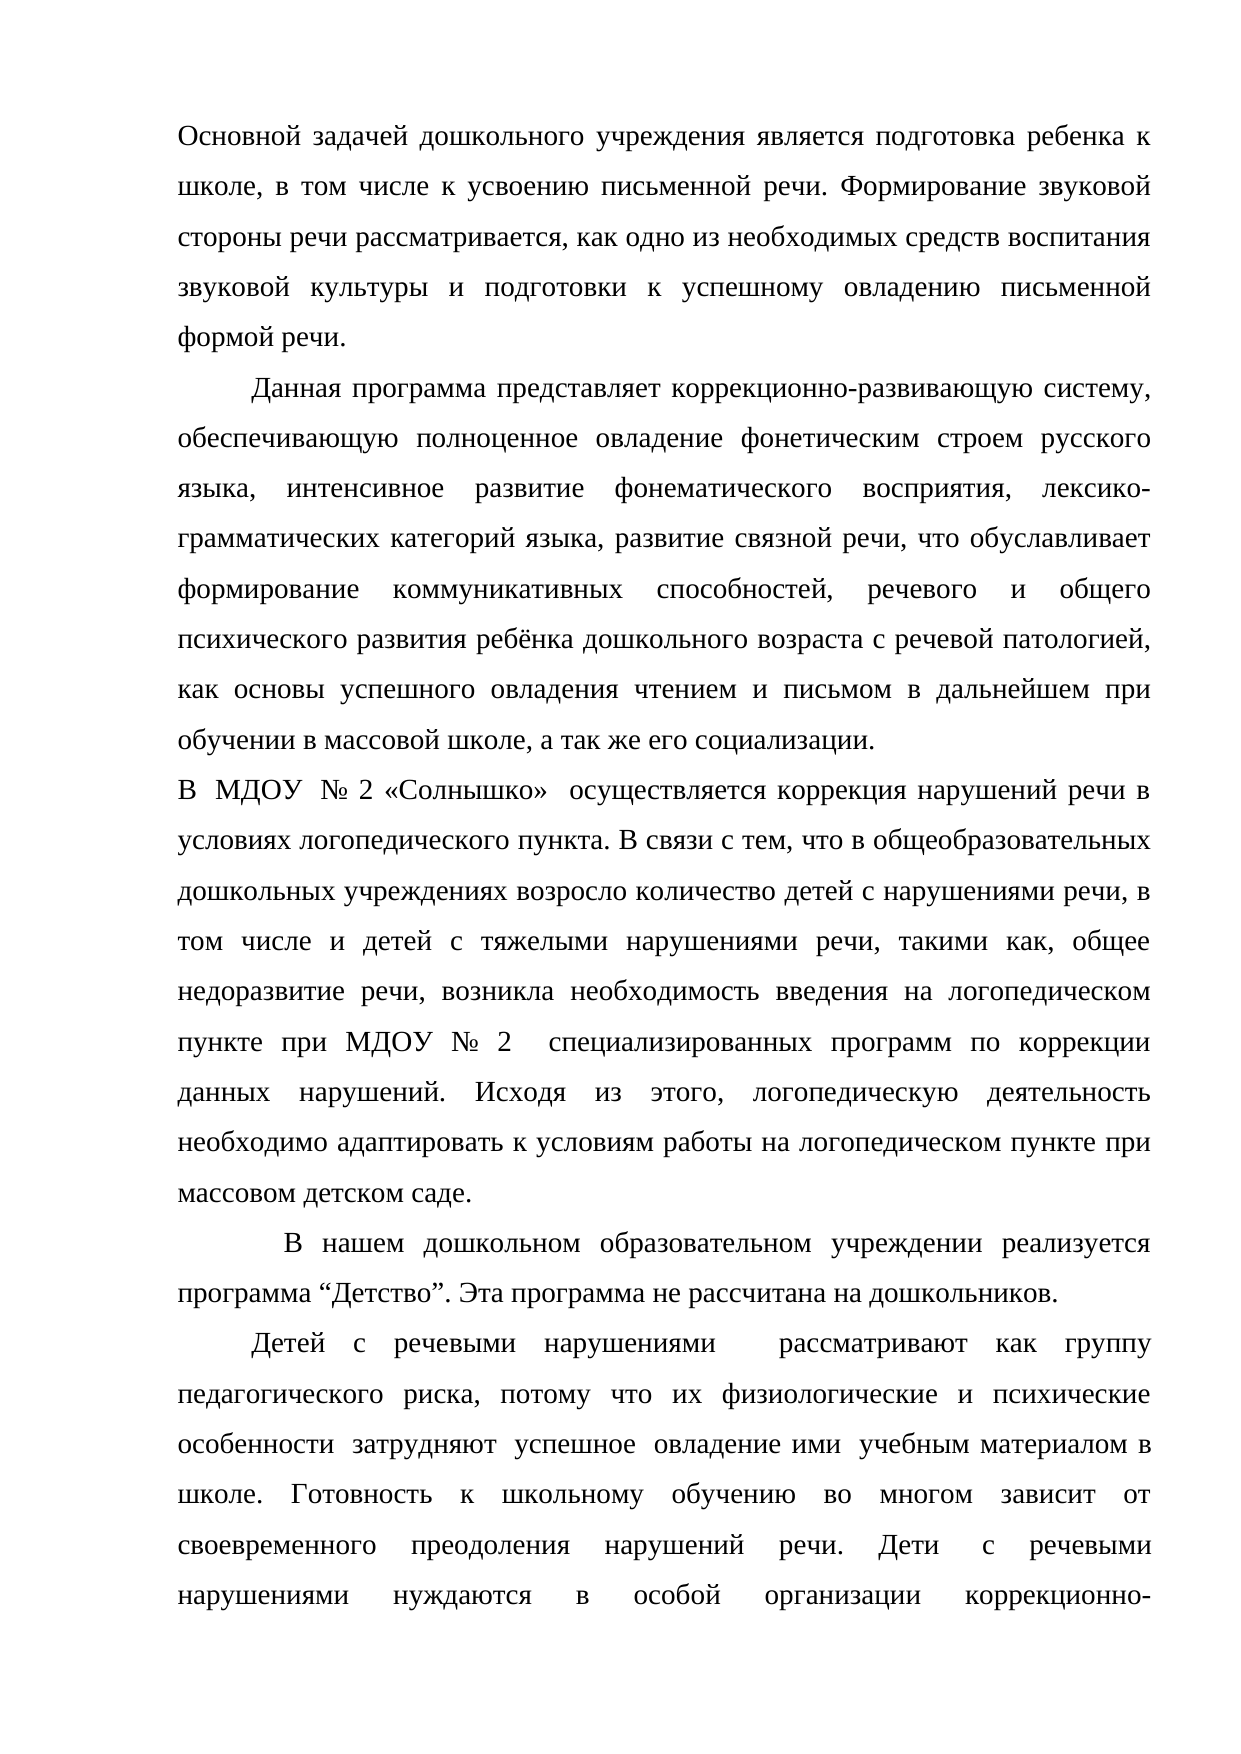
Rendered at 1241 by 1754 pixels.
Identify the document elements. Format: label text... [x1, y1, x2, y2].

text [177, 1326, 1152, 1611]
text Основной задачей дошкольного учреждения является подготовка ребенка к школе, в том числе к усвоению письменной речи. Формирование звуковой стороны речи рассматривается, как одно из необходимых средств воспитания звуковой культуры и подготовки к успешному овладению письменной формой речи. [177, 118, 1152, 353]
text Данная программа представляет коррекционно-развивающую систему, обеспечивающую полноценное овладение фонетическим строем русского языка, интенсивное развитие фонематического восприятия, лексико-грамматических категорий языка, развитие связной речи, что обуславливает формирование коммуникативных способностей, речевого и общего психического развития ребёнка дошкольного возраста с речевой патологией, как основы успешного овладения чтением и письмом в дальнейшем при обучении в массовой школе, а так же его социализации. [177, 370, 1152, 755]
text В МДОУ № 2 «Солнышко» осуществляется коррекция нарушений речи в условиях логопедического пункта. В связи с тем, что в общеобразовательных дошкольных учреждениях возросло количество детей с нарушениями речи, в том числе и детей с тяжелыми нарушениями речи, такими как, общее недоразвитие речи, возникла необходимость введения на логопедическом пункте при МДОУ № 2 специализированных программ по коррекции данных нарушений. Исходя из этого, логопедическую деятельность необходимо адаптировать к условиям работы на логопедическом пункте при массовом детском саде. [177, 772, 1152, 1208]
text В нашем дошкольном образовательном учреждении реализуется программа “Детство”. Эта программа не рассчитана на дошкольников. [177, 1225, 1152, 1309]
